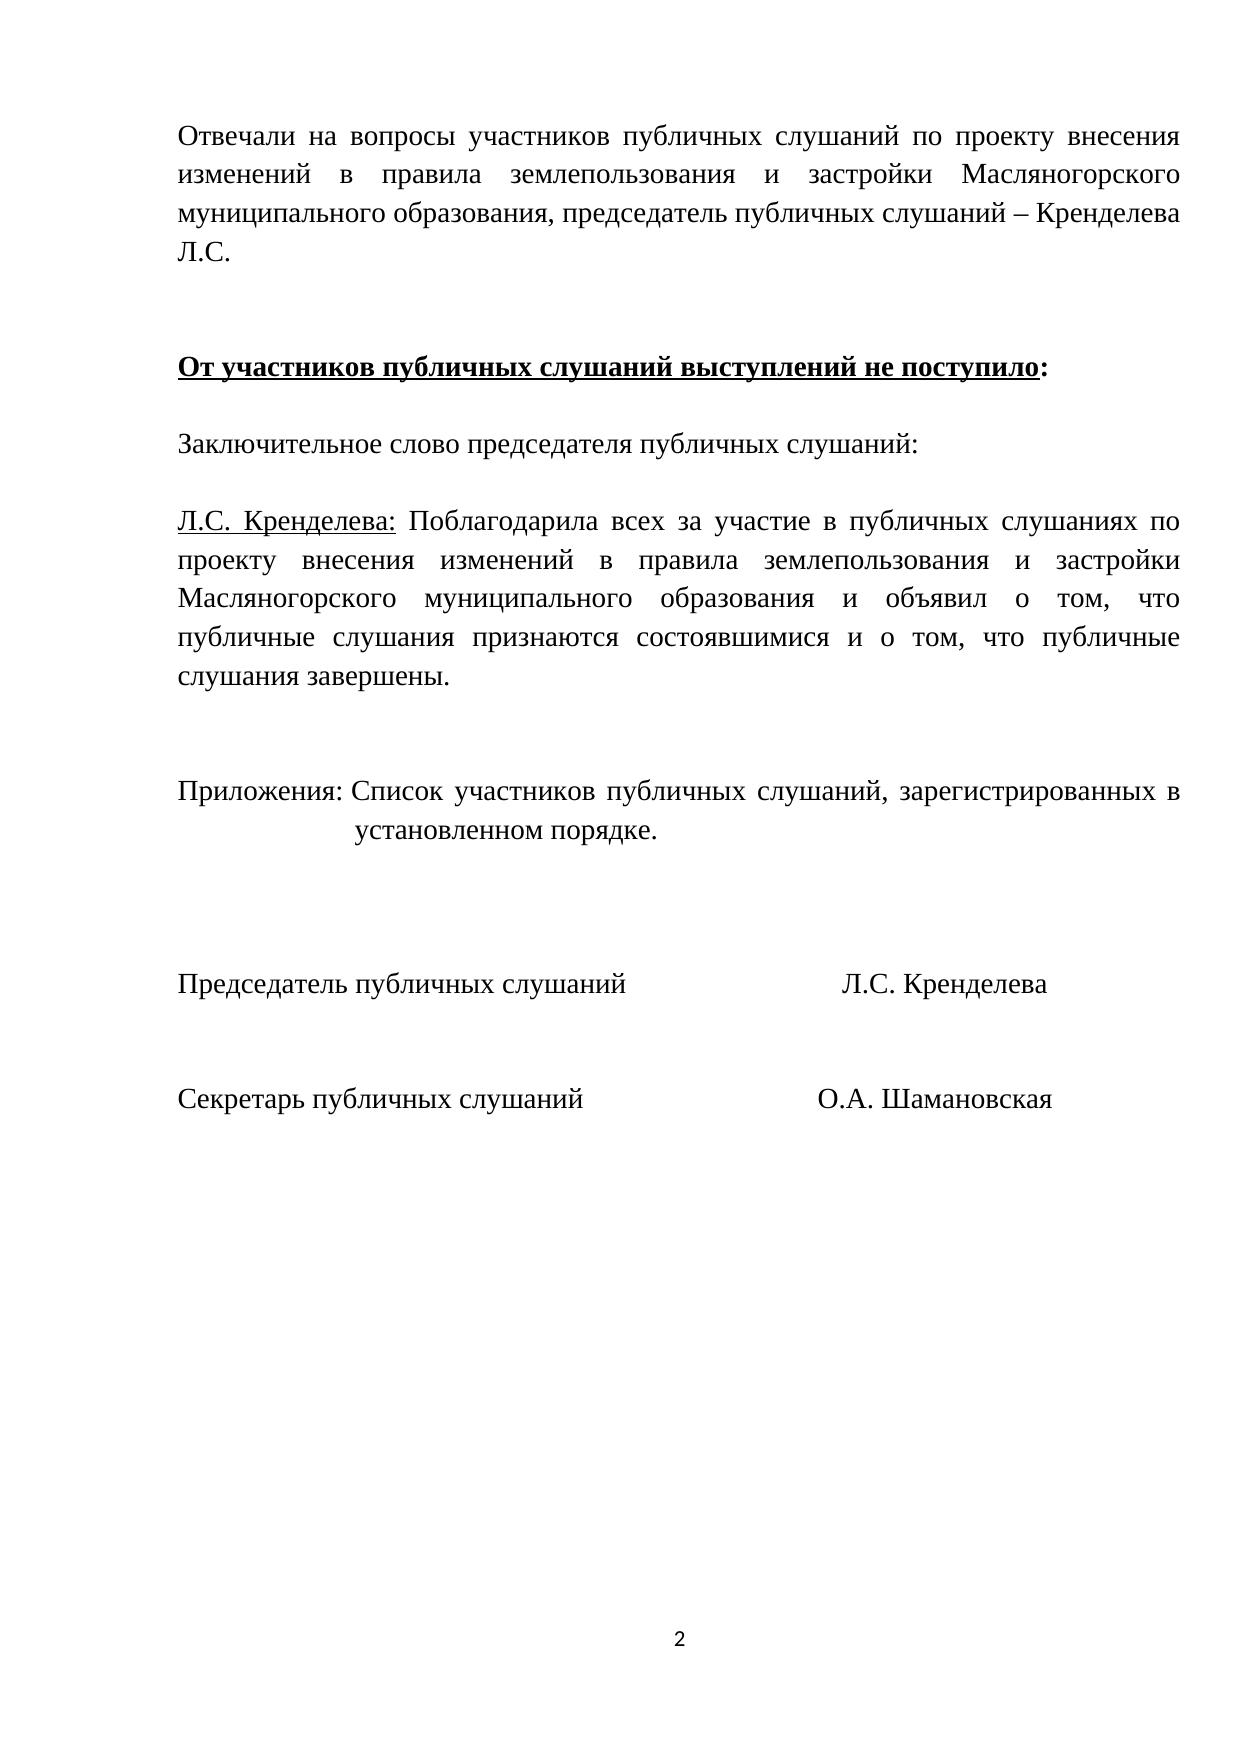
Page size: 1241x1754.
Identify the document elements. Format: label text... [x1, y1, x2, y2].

text Отвечали на вопросы участников публичных слушаний по проекту внесения изменений в правила землепользования и застройки Масляногорского муниципального образования, председатель публичных слушаний – Кренделева Л.С. [177, 118, 1181, 267]
text Секретарь публичных слушаний О.А. Шамановская [177, 1082, 1181, 1115]
text Заключительное слово председателя публичных слушаний: [177, 426, 1181, 460]
text Приложения: Список участников публичных слушаний, зарегистрированных в установленном порядке. [177, 773, 1181, 845]
text Л.С. Кренделева: Поблагодарила всех за участие в публичных слушаниях по проекту внесения изменений в правила землепользования и застройки Масляногорского муниципального образования и объявил о том, что публичные слушания признаются состоявшимися и о том, что публичные слушания завершены. [177, 503, 1181, 691]
text Председатель публичных слушаний Л.С. Кренделева [177, 966, 1181, 999]
text От участников публичных слушаний выступлений не поступило: [177, 349, 1181, 383]
